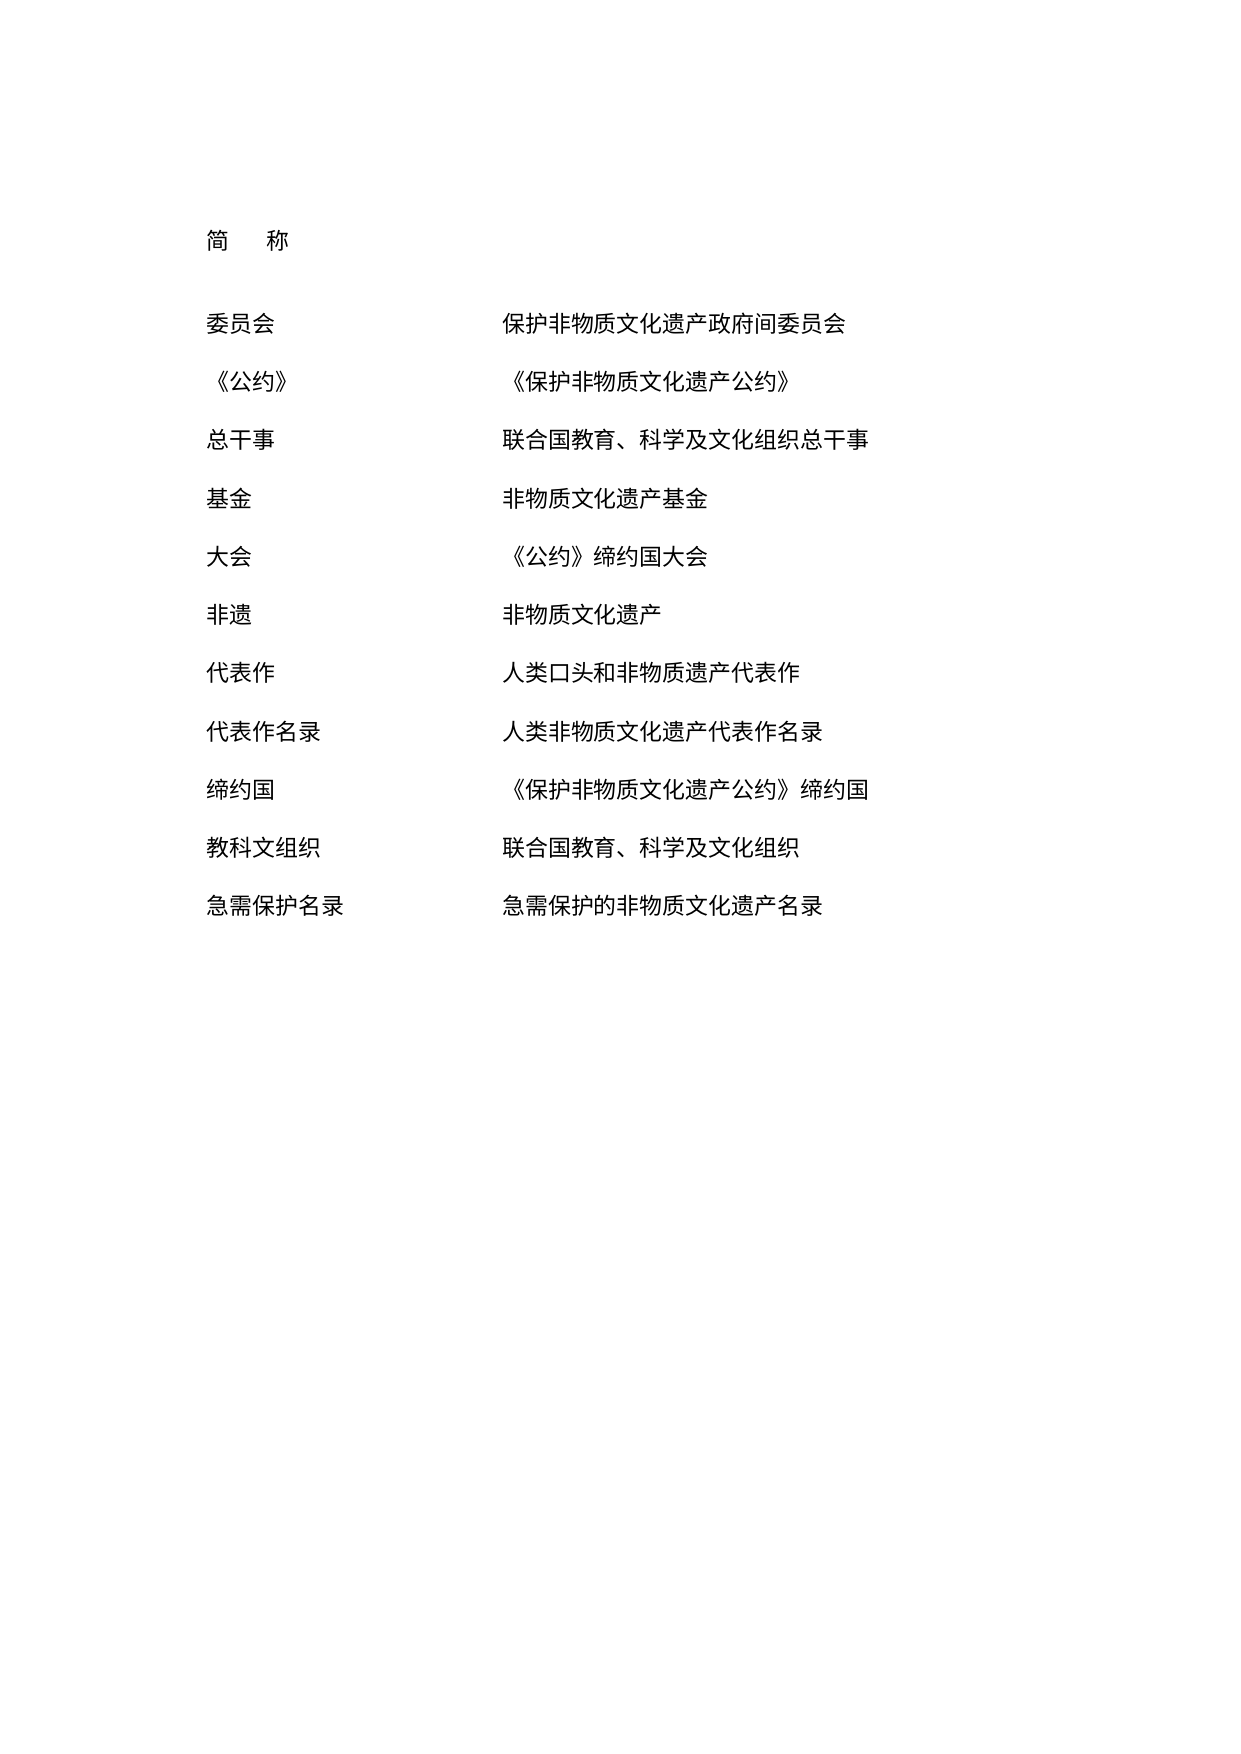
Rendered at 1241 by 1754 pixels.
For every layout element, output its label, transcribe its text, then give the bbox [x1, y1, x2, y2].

text 急需保护名录 急需保护的非物质文化遗产名录 [207, 888, 1093, 921]
text 简 称 [207, 223, 1093, 256]
text 缔约国 《保护非物质文化遗产公约》缔约国 [207, 772, 1093, 805]
text 非遗 非物质文化遗产 [207, 597, 1093, 630]
text 代表作 人类口头和非物质遗产代表作 [207, 655, 1093, 688]
text 大会 《公约》缔约国大会 [207, 539, 1093, 572]
text 代表作名录 人类非物质文化遗产代表作名录 [207, 713, 1093, 747]
text 《公约》 《保护非物质文化遗产公约》 [207, 364, 1093, 397]
text 教科文组织 联合国教育、科学及文化组织 [207, 830, 1093, 863]
text 基金 非物质文化遗产基金 [207, 481, 1093, 514]
text 委员会 保护非物质文化遗产政府间委员会 [207, 306, 1093, 339]
text 总干事 联合国教育、科学及文化组织总干事 [207, 422, 1093, 456]
